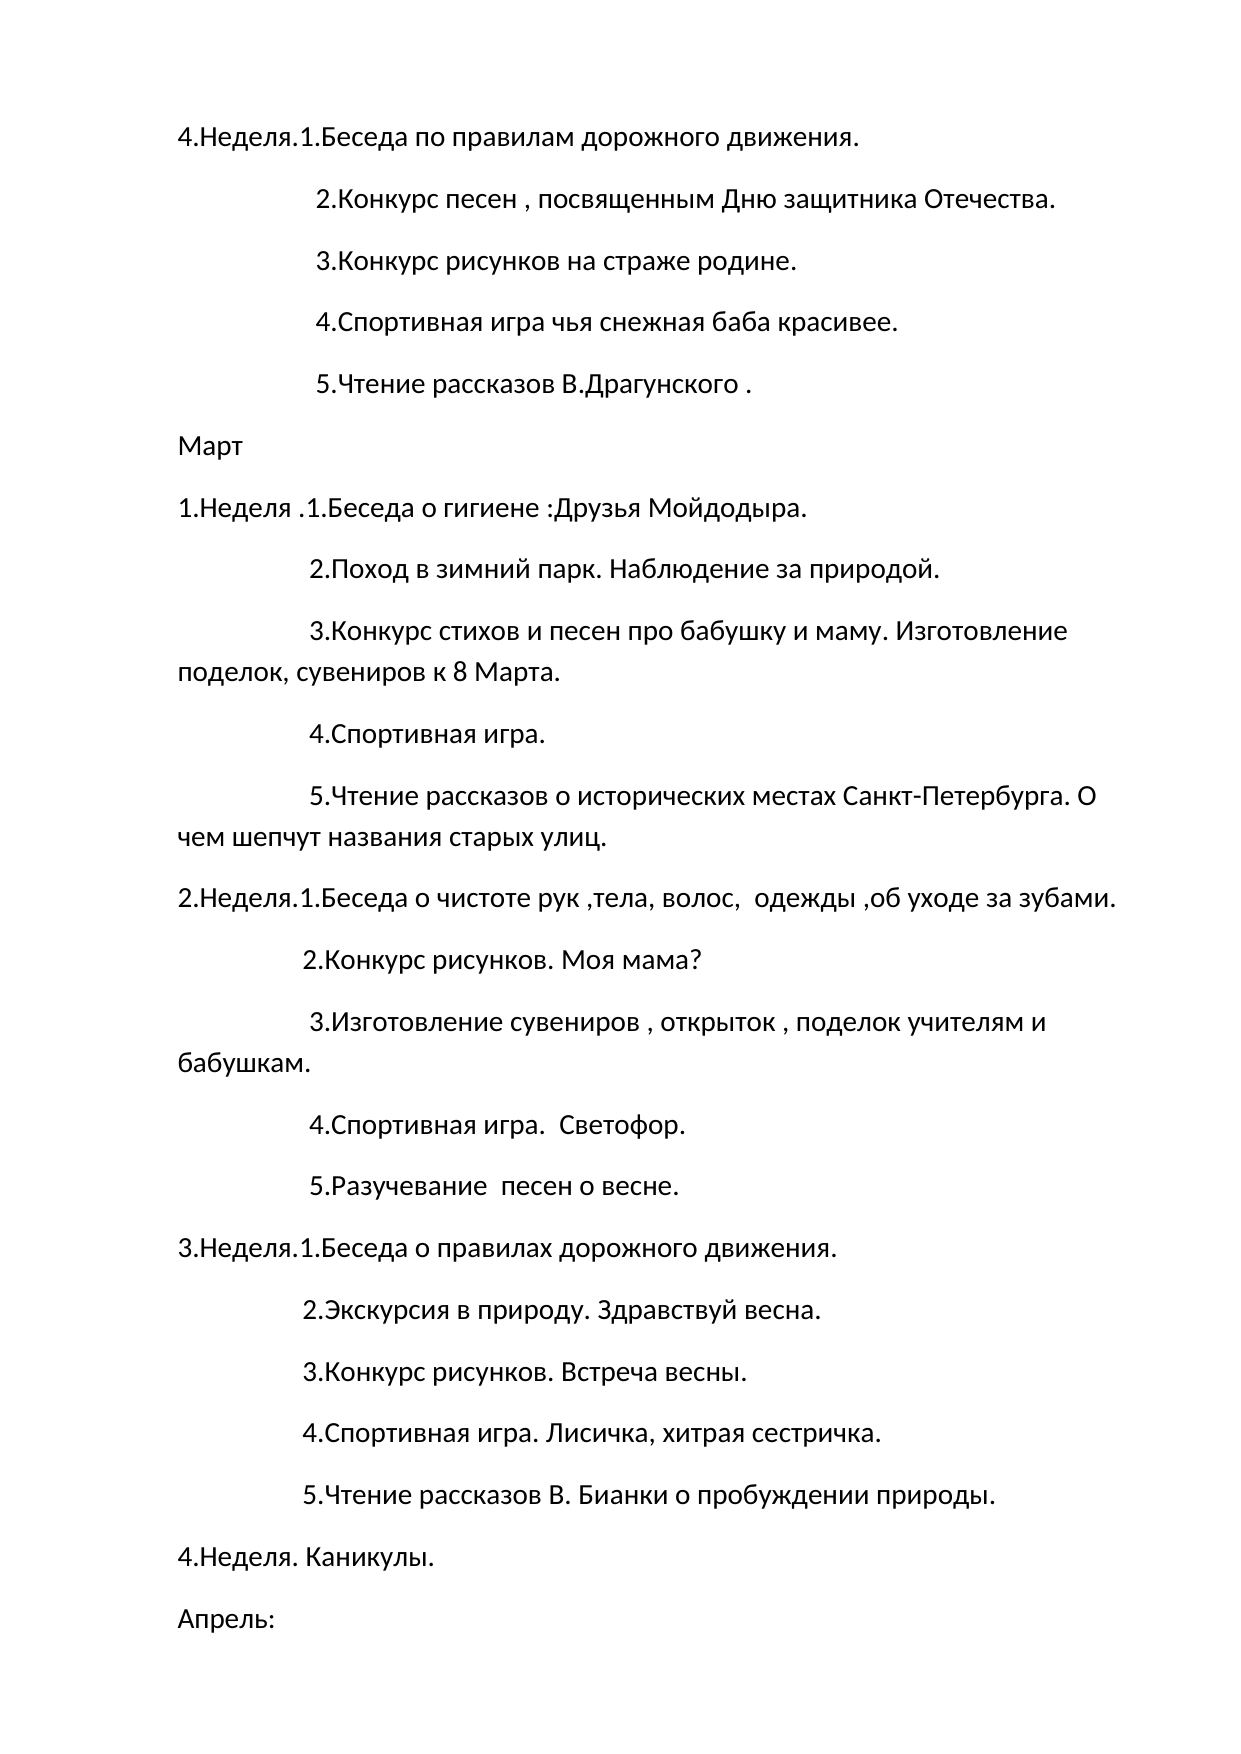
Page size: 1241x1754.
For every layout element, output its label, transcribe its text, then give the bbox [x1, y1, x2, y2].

text 5.Разучевание песен о весне. [177, 1167, 1152, 1203]
text 5.Чтение рассказов о исторических местах Санкт-Петербурга. О чем шепчут названия старых улиц. [177, 777, 1152, 853]
text 4.Спортивная игра. Светофор. [177, 1106, 1152, 1141]
text 3.Конкурс рисунков. Встреча весны. [177, 1353, 1152, 1388]
text 2.Поход в зимний парк. Наблюдение за природой. [177, 551, 1152, 586]
text Март [177, 427, 1152, 463]
text 4.Спортивная игра чья снежная баба красивее. [177, 303, 1152, 339]
text 5.Чтение рассказов В. Бианки о пробуждении природы. [177, 1476, 1152, 1512]
text 2.Конкурс рисунков. Моя мама? [177, 941, 1152, 977]
text 4.Спортивная игра. Лисичка, хитрая сестричка. [177, 1414, 1152, 1450]
text 3.Изготовление сувениров , открыток , поделок учителям и бабушкам. [177, 1003, 1152, 1079]
text 1.Неделя .1.Беседа о гигиене :Друзья Мойдодыра. [177, 489, 1152, 524]
text 2.Неделя.1.Беседа о чистоте рук ,тела, волос, одежды ,об уходе за зубами. [177, 879, 1152, 915]
text 4.Спортивная игра. [177, 715, 1152, 751]
text 3.Неделя.1.Беседа о правилах дорожного движения. [177, 1229, 1152, 1265]
text 3.Конкурс рисунков на страже родине. [177, 242, 1152, 277]
text 3.Конкурс стихов и песен про бабушку и маму. Изготовление поделок, сувениров к 8 Марта. [177, 612, 1152, 689]
text 5.Чтение рассказов В.Драгунского . [177, 365, 1152, 401]
text 4.Неделя.1.Беседа по правилам дорожного движения. [177, 118, 1152, 154]
text 4.Неделя. Каникулы. [177, 1538, 1152, 1574]
text Апрель: [177, 1600, 1152, 1636]
text 2.Конкурс песен , посвященным Дню защитника Отечества. [177, 180, 1152, 216]
text 2.Экскурсия в природу. Здравствуй весна. [177, 1291, 1152, 1327]
